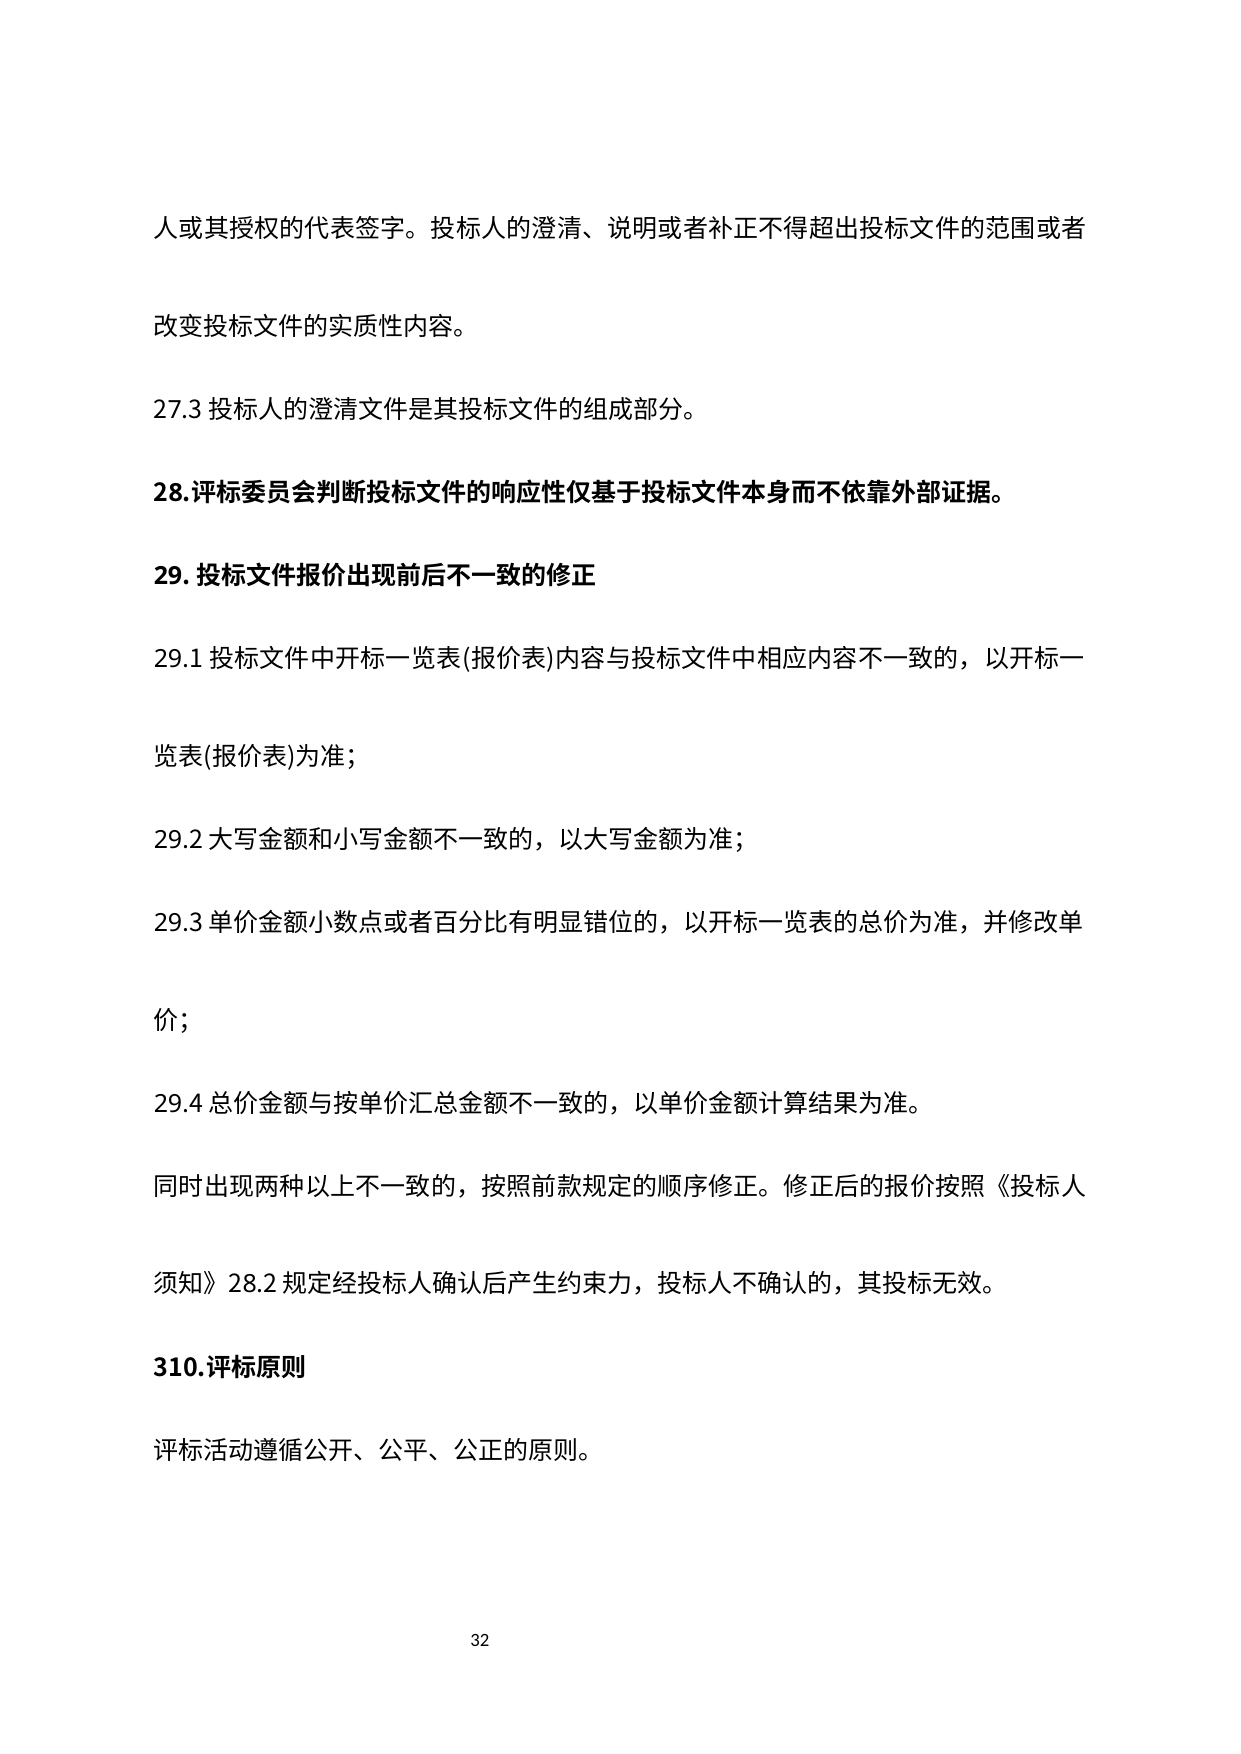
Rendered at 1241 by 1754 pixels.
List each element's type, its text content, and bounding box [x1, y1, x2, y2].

text 29.2 大写金额和小写金额不一致的，以大写金额为准； [153, 805, 1087, 870]
text 310.评标原则 [153, 1333, 1087, 1398]
text 29. 投标文件报价出现前后不一致的修正 [153, 541, 1087, 606]
text 29.1 投标文件中开标一览表(报价表)内容与投标文件中相应内容不一致的，以开标一览表(报价表)为准； [153, 624, 1087, 787]
text 27.3 投标人的澄清文件是其投标文件的组成部分。 [153, 375, 1087, 440]
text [153, 194, 1087, 357]
text 评标活动遵循公开、公平、公正的原则。 [153, 1416, 1087, 1481]
text 29.4 总价金额与按单价汇总金额不一致的，以单价金额计算结果为准。 [153, 1069, 1087, 1134]
text 同时出现两种以上不一致的，按照前款规定的顺序修正。修正后的报价按照《投标人须知》28.2规定经投标人确认后产生约束力，投标人不确认的，其投标无效。 [153, 1152, 1087, 1314]
text 28.评标委员会判断投标文件的响应性仅基于投标文件本身而不依靠外部证据。 [153, 458, 1087, 523]
text 29.3 单价金额小数点或者百分比有明显错位的，以开标一览表的总价为准，并修改单价； [153, 888, 1087, 1051]
